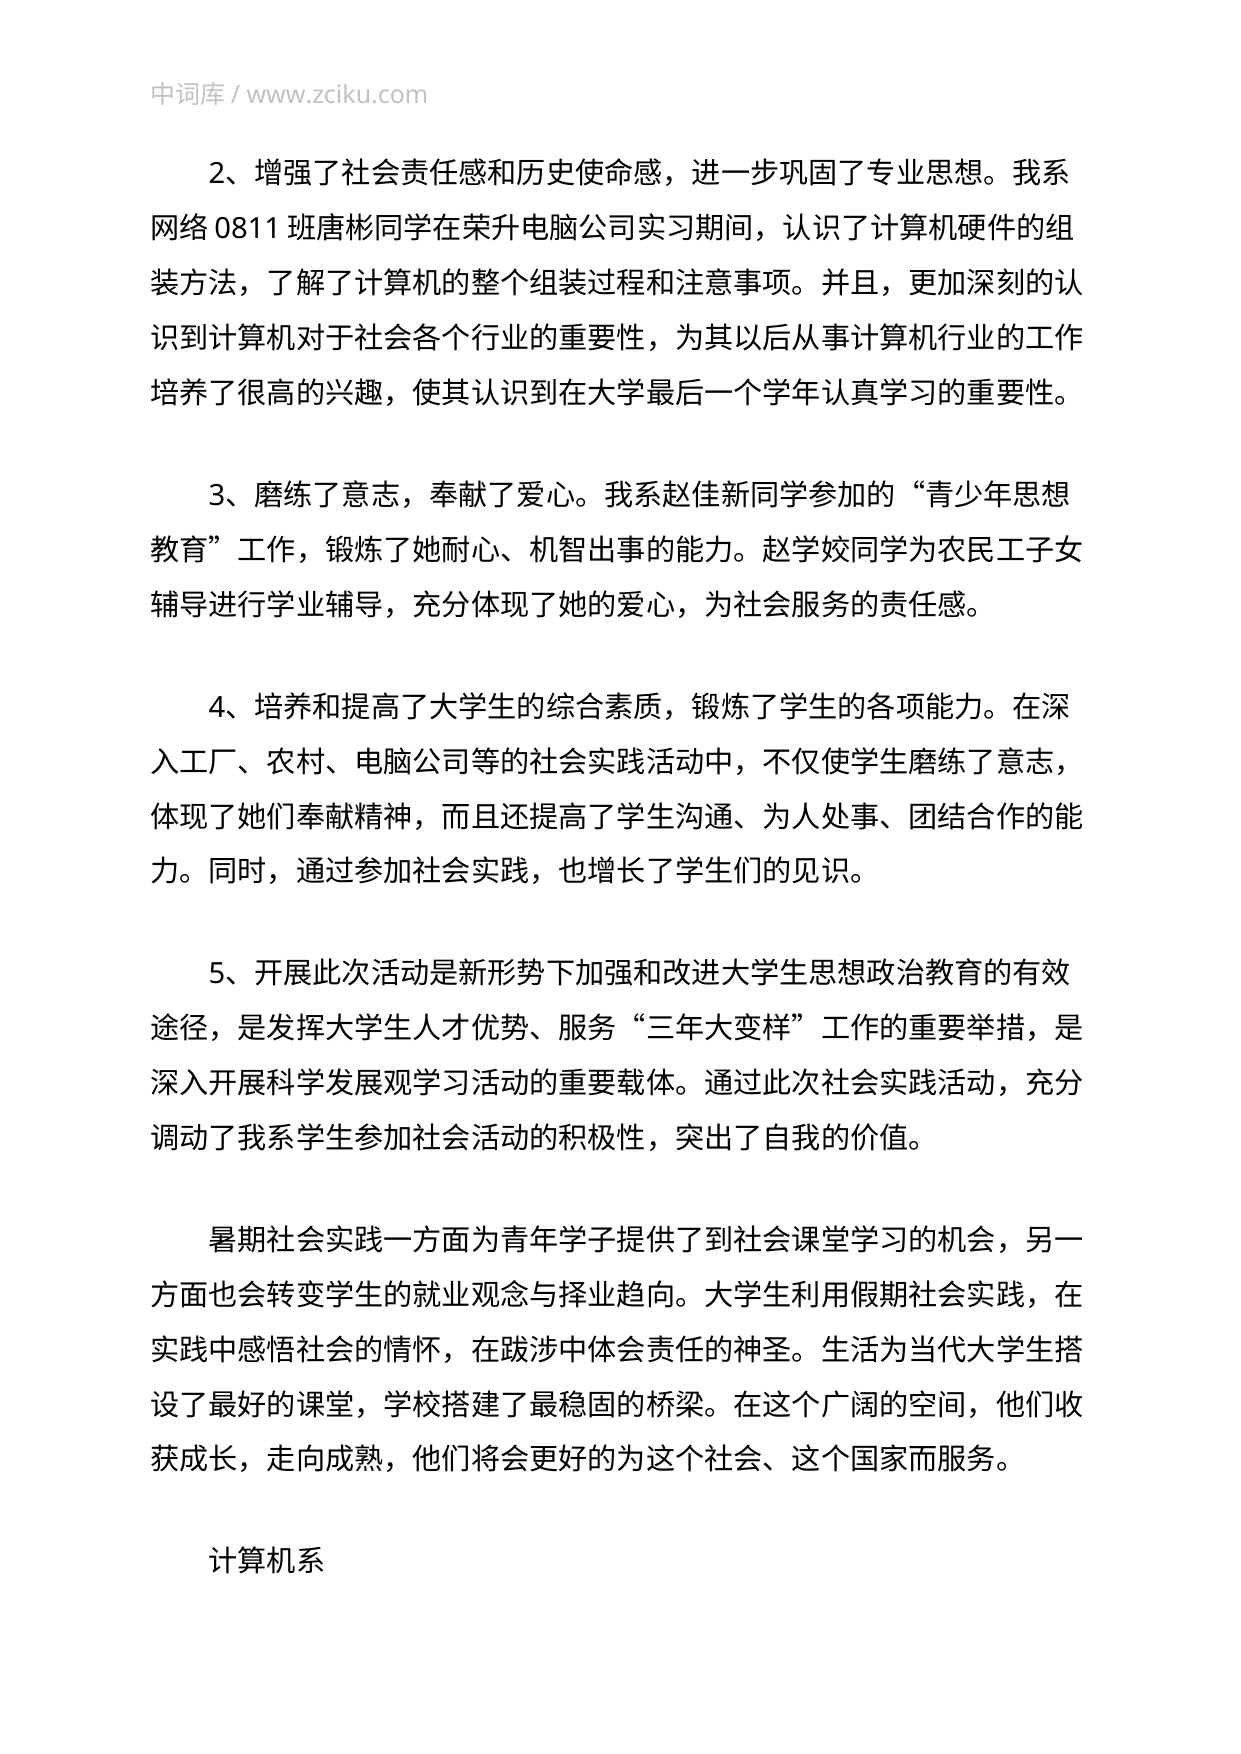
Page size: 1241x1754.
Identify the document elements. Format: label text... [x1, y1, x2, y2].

text 4、培养和提高了大学生的综合素质，锻炼了学生的各项能力。在深入工厂、农村、电脑公司等的社会实践活动中，不仅使学生磨练了意志，体现了她们奉献精神，而且还提高了学生沟通、为人处事、团结合作的能力。同时，通过参加社会实践，也增长了学生们的见识。 [150, 683, 1090, 890]
text 暑期社会实践一方面为青年学子提供了到社会课堂学习的机会，另一方面也会转变学生的就业观念与择业趋向。大学生利用假期社会实践，在实践中感悟社会的情怀，在跋涉中体会责任的神圣。生活为当代大学生搭设了最好的课堂，学校搭建了最稳固的桥梁。在这个广阔的空间，他们收获成长，走向成熟，他们将会更好的为这个社会、这个国家而服务。 [150, 1216, 1090, 1478]
text 计算机系 [150, 1538, 1090, 1580]
text 5、开展此次活动是新形势下加强和改进大学生思想政治教育的有效途径，是发挥大学生人才优势、服务“三年大变样”工作的重要举措，是深入开展科学发展观学习活动的重要载体。通过此次社会实践活动，充分调动了我系学生参加社会活动的积极性，突出了自我的价值。 [150, 950, 1090, 1157]
text 2、增强了社会责任感和历史使命感，进一步巩固了专业思想。我系网络0811班唐彬同学在荣升电脑公司实习期间，认识了计算机硬件的组装方法，了解了计算机的整个组装过程和注意事项。并且，更加深刻的认识到计算机对于社会各个行业的重要性，为其以后从事计算机行业的工作培养了很高的兴趣，使其认识到在大学最后一个学年认真学习的重要性。 [150, 150, 1090, 412]
text 3、磨练了意志，奉献了爱心。我系赵佳新同学参加的“青少年思想教育”工作，锻炼了她耐心、机智出事的能力。赵学姣同学为农民工子女辅导进行学业辅导，充分体现了她的爱心，为社会服务的责任感。 [150, 472, 1090, 624]
